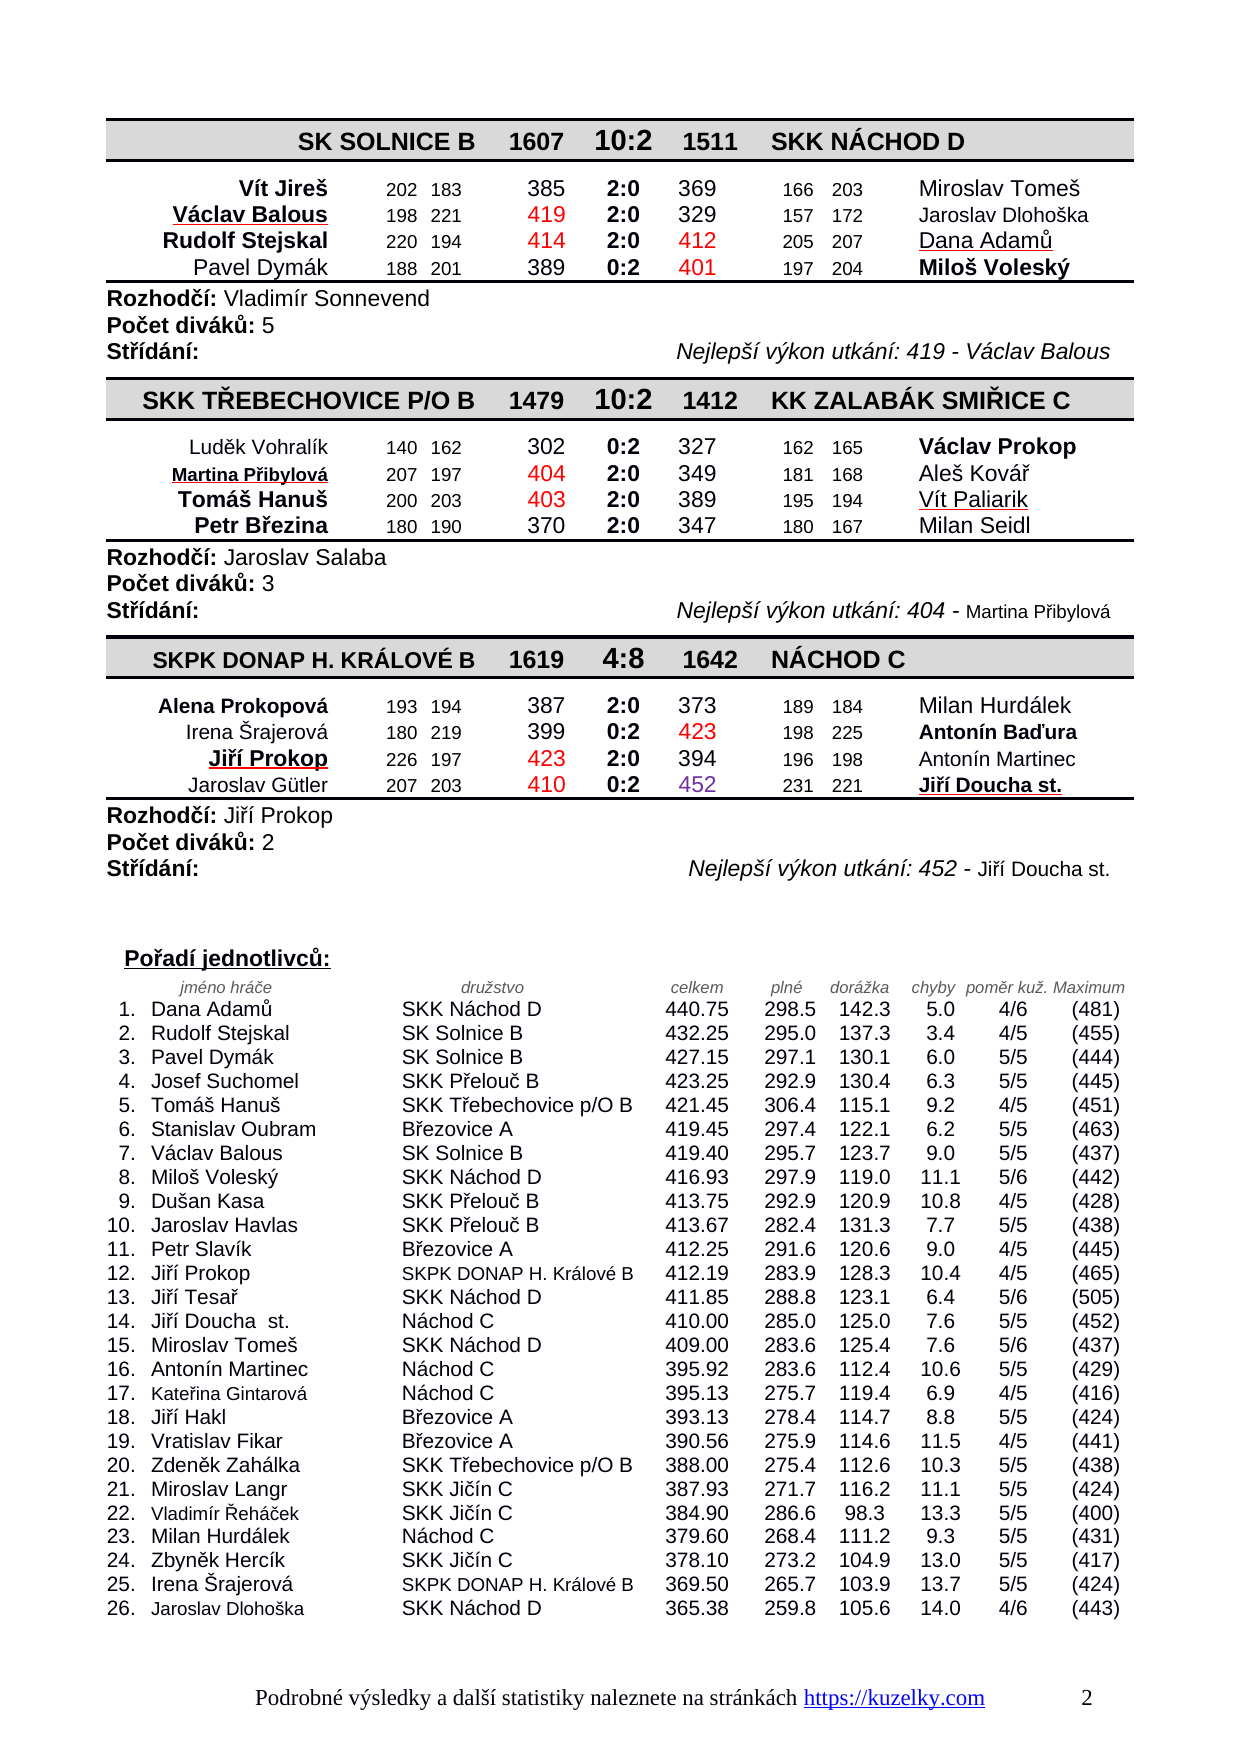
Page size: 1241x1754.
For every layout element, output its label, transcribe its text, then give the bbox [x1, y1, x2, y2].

text Pavel Dymák 188 201 389 0:2 401 197 204 Miloš Voleský [106, 254, 1134, 280]
text 24. Zbyněk Hercík SKK Jičín C 378.10 273.2 104.9 13.0 5/5 (417) [106, 1548, 1134, 1572]
text 19. Vratislav Fikar Březovice A 390.56 275.9 114.6 11.5 4/5 (441) [106, 1428, 1134, 1452]
text 25. Irena Šrajerová SKPK DONAP H. Králové B 369.50 265.7 103.9 13.7 5/5 (424) [106, 1572, 1134, 1596]
subtitle Pořadí jednotlivců: [124, 945, 1140, 972]
text Irena Šrajerová 180 219 399 0:2 423 198 225 Antonín Baďura [106, 718, 1134, 744]
text Vít Jireš 202 183 385 2:0 369 166 203 Miroslav Tomeš [106, 174, 1134, 201]
text Rudolf Stejskal 220 194 414 2:0 412 205 207 Dana Adamů [106, 227, 1134, 254]
text 21. Miroslav Langr SKK Jičín C 387.93 271.7 116.2 11.1 5/5 (424) [106, 1476, 1134, 1500]
text Počet diváků: 2 Střídání: Nejlepší výkon utkání: 452 - Jiří Doucha st. [106, 829, 1134, 882]
text SK Solnice B 1607 10:2 1511 SKK Náchod D [106, 121, 1134, 159]
text 18. Jiří Hakl Březovice A 393.13 278.4 114.7 8.8 5/5 (424) [106, 1404, 1134, 1428]
text Počet diváků: 3 Střídání: Nejlepší výkon utkání: 404 - Martina Přibylová [106, 570, 1134, 623]
text 15. Miroslav Tomeš SKK Náchod D 409.00 283.6 125.4 7.6 5/6 (437) [106, 1333, 1134, 1357]
text 2. Rudolf Stejskal SK Solnice B 432.25 295.0 137.3 3.4 4/5 (455) [106, 1021, 1134, 1045]
text Luděk Vohralík 140 162 302 0:2 327 162 165 Václav Prokop [106, 433, 1134, 459]
text 12. Jiří Prokop SKPK DONAP H. Králové B 412.19 283.9 128.3 10.4 4/5 (465) [106, 1261, 1134, 1285]
text Jiří Prokop 226 197 423 2:0 394 196 198 Antonín Martinec [106, 744, 1134, 771]
text 4. Josef Suchomel SKK Přelouč B 423.25 292.9 130.4 6.3 5/5 (445) [106, 1069, 1134, 1093]
text jméno hráče družstvo celkem plné dorážka chyby poměr kuž. Maximum [106, 978, 1134, 997]
text 10. Jaroslav Havlas SKK Přelouč B 413.67 282.4 131.3 7.7 5/5 (438) [106, 1213, 1134, 1237]
text Rozhodčí: Jaroslav Salaba [106, 542, 1134, 570]
text 5. Tomáš Hanuš SKK Třebechovice p/O B 421.45 306.4 115.1 9.2 4/5 (451) [106, 1093, 1134, 1117]
text 9. Dušan Kasa SKK Přelouč B 413.75 292.9 120.9 10.8 4/5 (428) [106, 1189, 1134, 1213]
text 14. Jiří Doucha st. Náchod C 410.00 285.0 125.0 7.6 5/5 (452) [106, 1309, 1134, 1333]
text 17. Kateřina Gintarová Náchod C 395.13 275.7 119.4 6.9 4/5 (416) [106, 1381, 1134, 1404]
text Tomáš Hanuš 200 203 403 2:0 389 195 194 Vít Paliarik [106, 486, 1134, 512]
text 1. Dana Adamů SKK Náchod D 440.75 298.5 142.3 5.0 4/6 (481) [106, 997, 1134, 1021]
text SKK Třebechovice p/O B 1479 10:2 1412 KK Zalabák Smiřice C [106, 380, 1134, 418]
text Jaroslav Gütler 207 203 410 0:2 452 231 221 Jiří Doucha st. [106, 771, 1134, 797]
text 22. Vladimír Řeháček SKK Jičín C 384.90 286.6 98.3 13.3 5/5 (400) [106, 1500, 1134, 1524]
text Alena Prokopová 193 194 387 2:0 373 189 184 Milan Hurdálek [106, 692, 1134, 718]
text 3. Pavel Dymák SK Solnice B 427.15 297.1 130.1 6.0 5/5 (444) [106, 1045, 1134, 1069]
text Počet diváků: 5 Střídání: Nejlepší výkon utkání: 419 - Václav Balous [106, 312, 1134, 364]
text 20. Zdeněk Zahálka SKK Třebechovice p/O B 388.00 275.4 112.6 10.3 5/5 (438) [106, 1452, 1134, 1476]
text 6. Stanislav Oubram Březovice A 419.45 297.4 122.1 6.2 5/5 (463) [106, 1117, 1134, 1141]
text Rozhodčí: Vladimír Sonnevend [106, 283, 1134, 312]
text SKPK DONAP H. Králové B 1619 4:8 1642 Náchod C [106, 639, 1134, 676]
text 11. Petr Slavík Březovice A 412.25 291.6 120.6 9.0 4/5 (445) [106, 1237, 1134, 1261]
text 16. Antonín Martinec Náchod C 395.92 283.6 112.4 10.6 5/5 (429) [106, 1357, 1134, 1381]
text 26. Jaroslav Dlohoška SKK Náchod D 365.38 259.8 105.6 14.0 4/6 (443) [106, 1596, 1134, 1620]
text Václav Balous 198 221 419 2:0 329 157 172 Jaroslav Dlohoška [106, 201, 1134, 227]
text 13. Jiří Tesař SKK Náchod D 411.85 288.8 123.1 6.4 5/6 (505) [106, 1285, 1134, 1309]
text Martina Přibylová 207 197 404 2:0 349 181 168 Aleš Kovář [106, 459, 1134, 486]
text 23. Milan Hurdálek Náchod C 379.60 268.4 111.2 9.3 5/5 (431) [106, 1524, 1134, 1548]
text 7. Václav Balous SK Solnice B 419.40 295.7 123.7 9.0 5/5 (437) [106, 1141, 1134, 1165]
text Rozhodčí: Jiří Prokop [106, 800, 1134, 829]
text 8. Miloš Voleský SKK Náchod D 416.93 297.9 119.0 11.1 5/6 (442) [106, 1165, 1134, 1189]
text Petr Březina 180 190 370 2:0 347 180 167 Milan Seidl [106, 512, 1134, 539]
